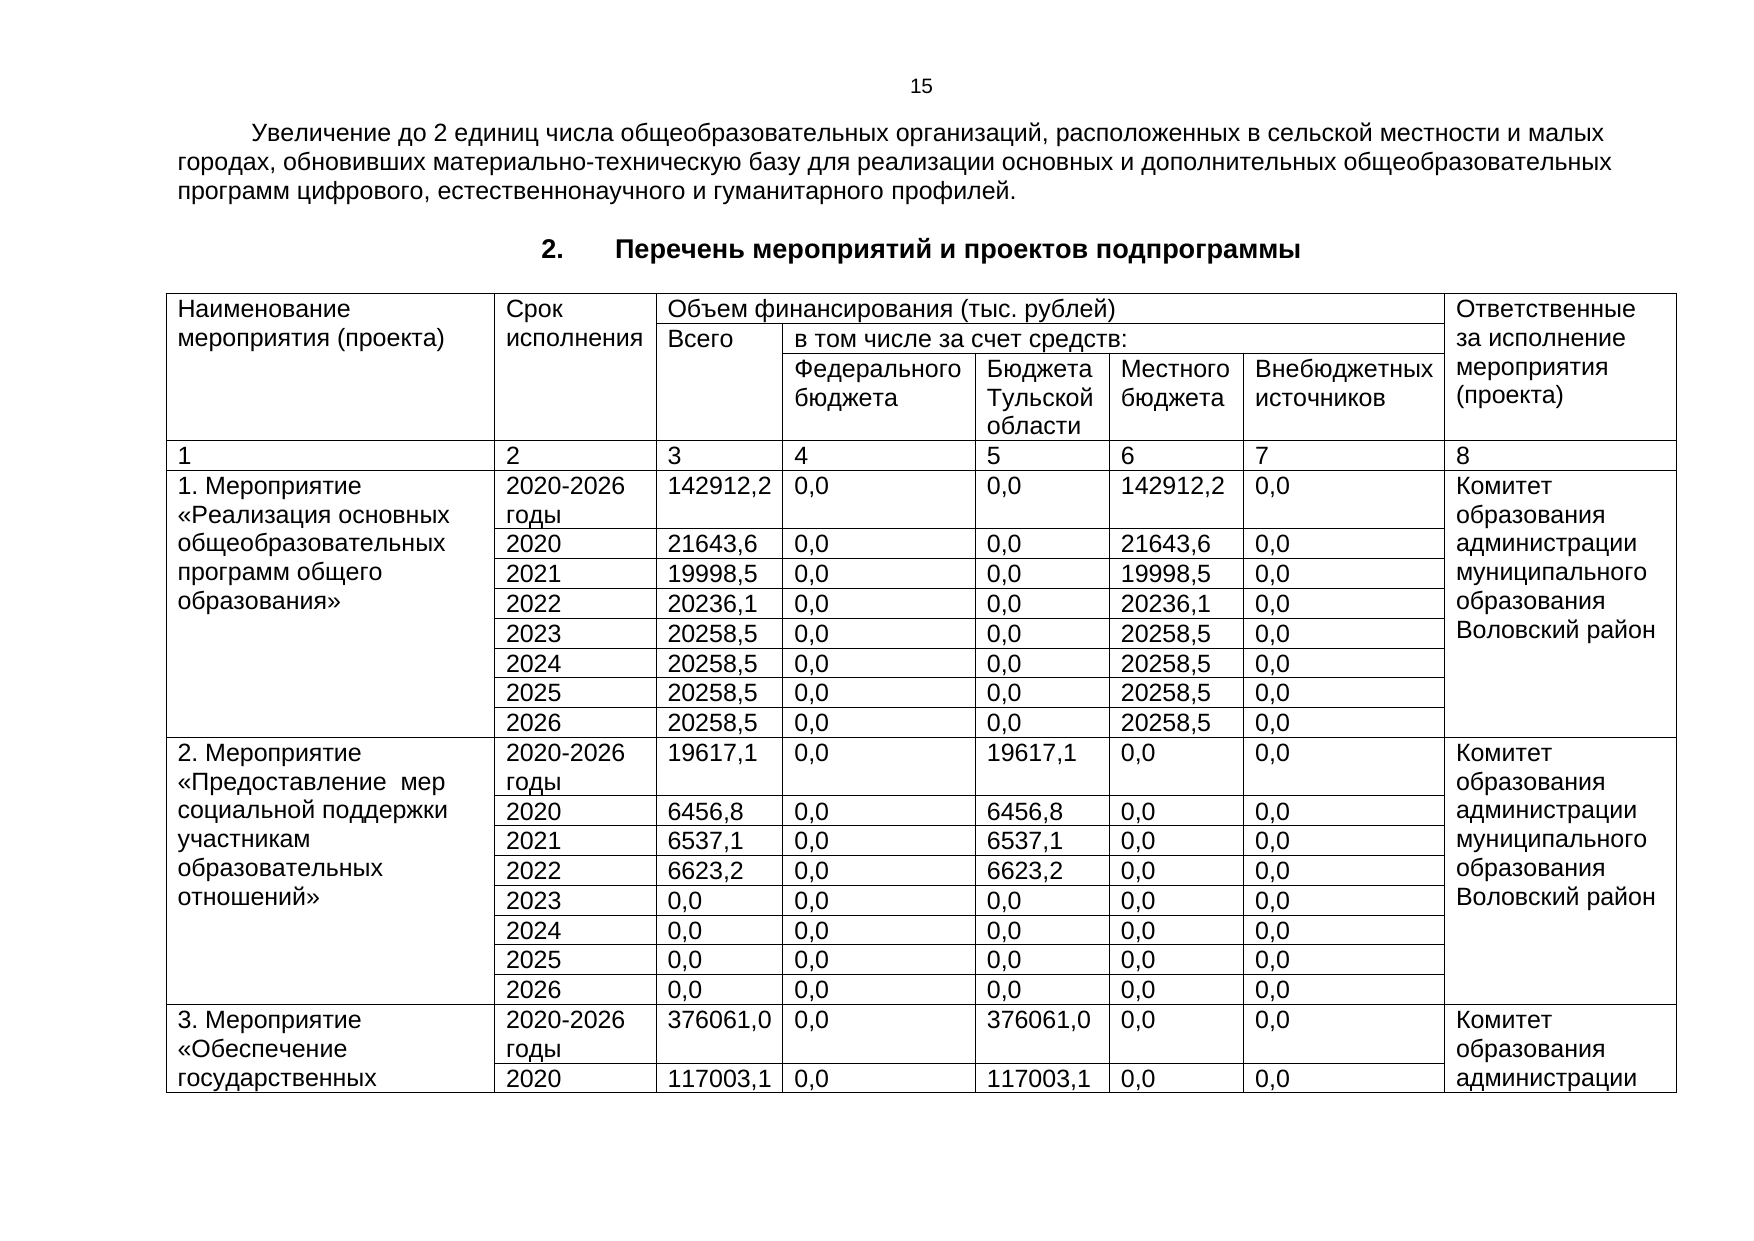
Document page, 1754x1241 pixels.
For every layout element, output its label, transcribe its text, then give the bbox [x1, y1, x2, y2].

table_cell 3 [657, 441, 782, 470]
table_cell 20258,5 [657, 649, 782, 677]
table_cell 19617,1 [976, 738, 1109, 795]
table_cell 6 [1110, 441, 1243, 470]
table_cell 0,0 [1244, 708, 1444, 737]
table_cell 0,0 [657, 886, 782, 914]
list Перечень мероприятий и проектов подпрограммы [177, 233, 1665, 264]
table_cell 2020-2026 годы [495, 471, 656, 528]
table_cell 0,0 [657, 945, 782, 974]
table_cell 6456,8 [976, 796, 1109, 825]
table_cell 0,0 [1244, 589, 1444, 618]
table_cell 20258,5 [1110, 649, 1243, 677]
table_cell 0,0 [1110, 826, 1243, 855]
table_cell 0,0 [1244, 886, 1444, 914]
table_cell 21643,6 [657, 529, 782, 558]
table_cell 19998,5 [657, 559, 782, 588]
table_cell 0,0 [783, 796, 975, 825]
table_cell 21643,6 [1110, 529, 1243, 558]
table_cell 2025 [495, 945, 656, 974]
table_cell 0,0 [783, 1005, 975, 1062]
table_header Наименование мероприятия (проекта) [167, 294, 494, 440]
table_cell 2020 [495, 1064, 656, 1092]
table_header Ответственные за исполнение мероприятия (проекта) [1445, 294, 1676, 440]
table_cell 2024 [495, 916, 656, 944]
table_cell 6623,2 [976, 856, 1109, 885]
table_cell 142912,2 [657, 471, 782, 528]
table_cell 0,0 [783, 945, 975, 974]
table_cell 376061,0 [976, 1005, 1109, 1062]
table_cell 20258,5 [657, 708, 782, 737]
table_cell 0,0 [1110, 796, 1243, 825]
table_cell 376061,0 [657, 1005, 782, 1062]
text Увеличение до 2 единиц числа общеобразовательных организаций, расположенных в сельской местности и малых городах, обновивших материально-техническую базу для реализации основных и дополнительных общеобразовательных программ цифрового, естественнонаучного и гуманитарного профилей. [177, 118, 1665, 204]
table_cell 0,0 [1244, 826, 1444, 855]
table_cell 0,0 [783, 589, 975, 618]
table_cell 0,0 [976, 589, 1109, 618]
table_cell 2023 [495, 886, 656, 914]
table_cell 19617,1 [657, 738, 782, 795]
table_cell 142912,2 [1110, 471, 1243, 528]
table_cell 8 [1445, 441, 1676, 470]
table_cell Комитет образования администрации муниципального образования Воловский район [1445, 471, 1676, 737]
table_cell 0,0 [976, 886, 1109, 914]
table_cell 0,0 [1244, 738, 1444, 795]
table_cell 0,0 [1244, 796, 1444, 825]
table_cell 0,0 [1110, 738, 1243, 795]
table_cell 20236,1 [657, 589, 782, 618]
table_cell Бюджета Тульской области [976, 354, 1109, 440]
table_cell 0,0 [1244, 678, 1444, 707]
table_cell 0,0 [1244, 856, 1444, 885]
table_cell 0,0 [1244, 1005, 1444, 1062]
table_cell 1. Мероприятие «Реализация основных общеобразовательных программ общего образования» [167, 471, 494, 737]
table_header Срок исполнения [495, 294, 656, 440]
table_cell 0,0 [976, 559, 1109, 588]
table_cell 0,0 [783, 826, 975, 855]
table_cell 0,0 [783, 471, 975, 528]
table_cell 0,0 [1110, 1005, 1243, 1062]
table_cell 0,0 [783, 975, 975, 1004]
table_cell Федерального бюджета [783, 354, 975, 440]
table_cell 0,0 [783, 856, 975, 885]
table_cell 0,0 [1244, 529, 1444, 558]
table_cell 6537,1 [976, 826, 1109, 855]
table_cell 20258,5 [1110, 708, 1243, 737]
table_cell 0,0 [976, 916, 1109, 944]
table_cell 0,0 [976, 678, 1109, 707]
table_cell в том числе за счет средств: [783, 324, 1444, 353]
table_cell 2 [495, 441, 656, 470]
table_cell 3. Мероприятие «Обеспечение государственных гарантий реализации прав граждан на получение общедоступного и бесплатного дошкольного, начального, общего ,основного общего [167, 1005, 494, 1092]
table_cell Комитет образования администрации муниципального образования Воловский район [1445, 738, 1676, 1004]
table_cell 0,0 [1110, 1064, 1243, 1092]
table_cell 2020 [495, 529, 656, 558]
table_cell 0,0 [783, 559, 975, 588]
table_cell Всего [657, 324, 782, 440]
table_cell 0,0 [976, 649, 1109, 677]
table_cell 0,0 [783, 529, 975, 558]
table_cell 0,0 [1244, 975, 1444, 1004]
table_cell 1 [167, 441, 494, 470]
table_cell 0,0 [1110, 975, 1243, 1004]
table_cell 2024 [495, 649, 656, 677]
table_cell 0,0 [1244, 619, 1444, 647]
table_cell 0,0 [1244, 559, 1444, 588]
table_cell 6537,1 [657, 826, 782, 855]
table_header Объем финансирования (тыс. рублей) [657, 294, 1444, 323]
table_cell 0,0 [1244, 649, 1444, 677]
table_cell 2020 [495, 796, 656, 825]
table_cell 0,0 [976, 619, 1109, 647]
table_cell 0,0 [976, 975, 1109, 1004]
table_cell 117003,1 [976, 1064, 1109, 1092]
table_cell 6456,8 [657, 796, 782, 825]
table_cell 5 [976, 441, 1109, 470]
table_cell 0,0 [1244, 945, 1444, 974]
table_cell 0,0 [1110, 886, 1243, 914]
table_cell 2020-2026 годы [495, 1005, 656, 1062]
table_cell 20258,5 [1110, 619, 1243, 647]
table_cell 0,0 [657, 975, 782, 1004]
table_cell 20258,5 [657, 619, 782, 647]
table_cell 0,0 [976, 471, 1109, 528]
table_cell 2022 [495, 856, 656, 885]
table_cell 20258,5 [657, 678, 782, 707]
table_cell 0,0 [783, 738, 975, 795]
table_cell 0,0 [783, 1064, 975, 1092]
table_cell 2020-2026 годы [495, 738, 656, 795]
table_cell 0,0 [783, 619, 975, 647]
table_cell 0,0 [783, 886, 975, 914]
table_cell 6623,2 [657, 856, 782, 885]
table_cell 2. Мероприятие «Предоставление мер социальной поддержки участникам образовательных отношений» [167, 738, 494, 1004]
table_cell 0,0 [1244, 1064, 1444, 1092]
table_cell 0,0 [783, 916, 975, 944]
table_cell 2023 [495, 619, 656, 647]
table_cell Местного бюджета [1110, 354, 1243, 440]
table_cell 2025 [495, 678, 656, 707]
table_cell 0,0 [1244, 916, 1444, 944]
table_cell 4 [783, 441, 975, 470]
table_cell 20236,1 [1110, 589, 1243, 618]
table_cell 20258,5 [1110, 678, 1243, 707]
table_cell 0,0 [1244, 471, 1444, 528]
table_cell Внебюджетных источников [1244, 354, 1444, 440]
table_cell 0,0 [1110, 856, 1243, 885]
table_cell 7 [1244, 441, 1444, 470]
table_cell 0,0 [783, 708, 975, 737]
table_cell 19998,5 [1110, 559, 1243, 588]
table_cell 0,0 [1110, 916, 1243, 944]
table_cell 2021 [495, 559, 656, 588]
table_cell 0,0 [783, 678, 975, 707]
table_cell 0,0 [976, 529, 1109, 558]
table_cell 0,0 [976, 708, 1109, 737]
table_cell 2026 [495, 975, 656, 1004]
table_cell 0,0 [1110, 945, 1243, 974]
table_cell 0,0 [657, 916, 782, 944]
table_cell 0,0 [783, 649, 975, 677]
table_cell 117003,1 [657, 1064, 782, 1092]
table_cell 0,0 [976, 945, 1109, 974]
table_cell Комитет образования администрации муниципального образования Воловский район [1445, 1005, 1676, 1092]
table_cell 2022 [495, 589, 656, 618]
table_cell 2021 [495, 826, 656, 855]
table_cell 2026 [495, 708, 656, 737]
